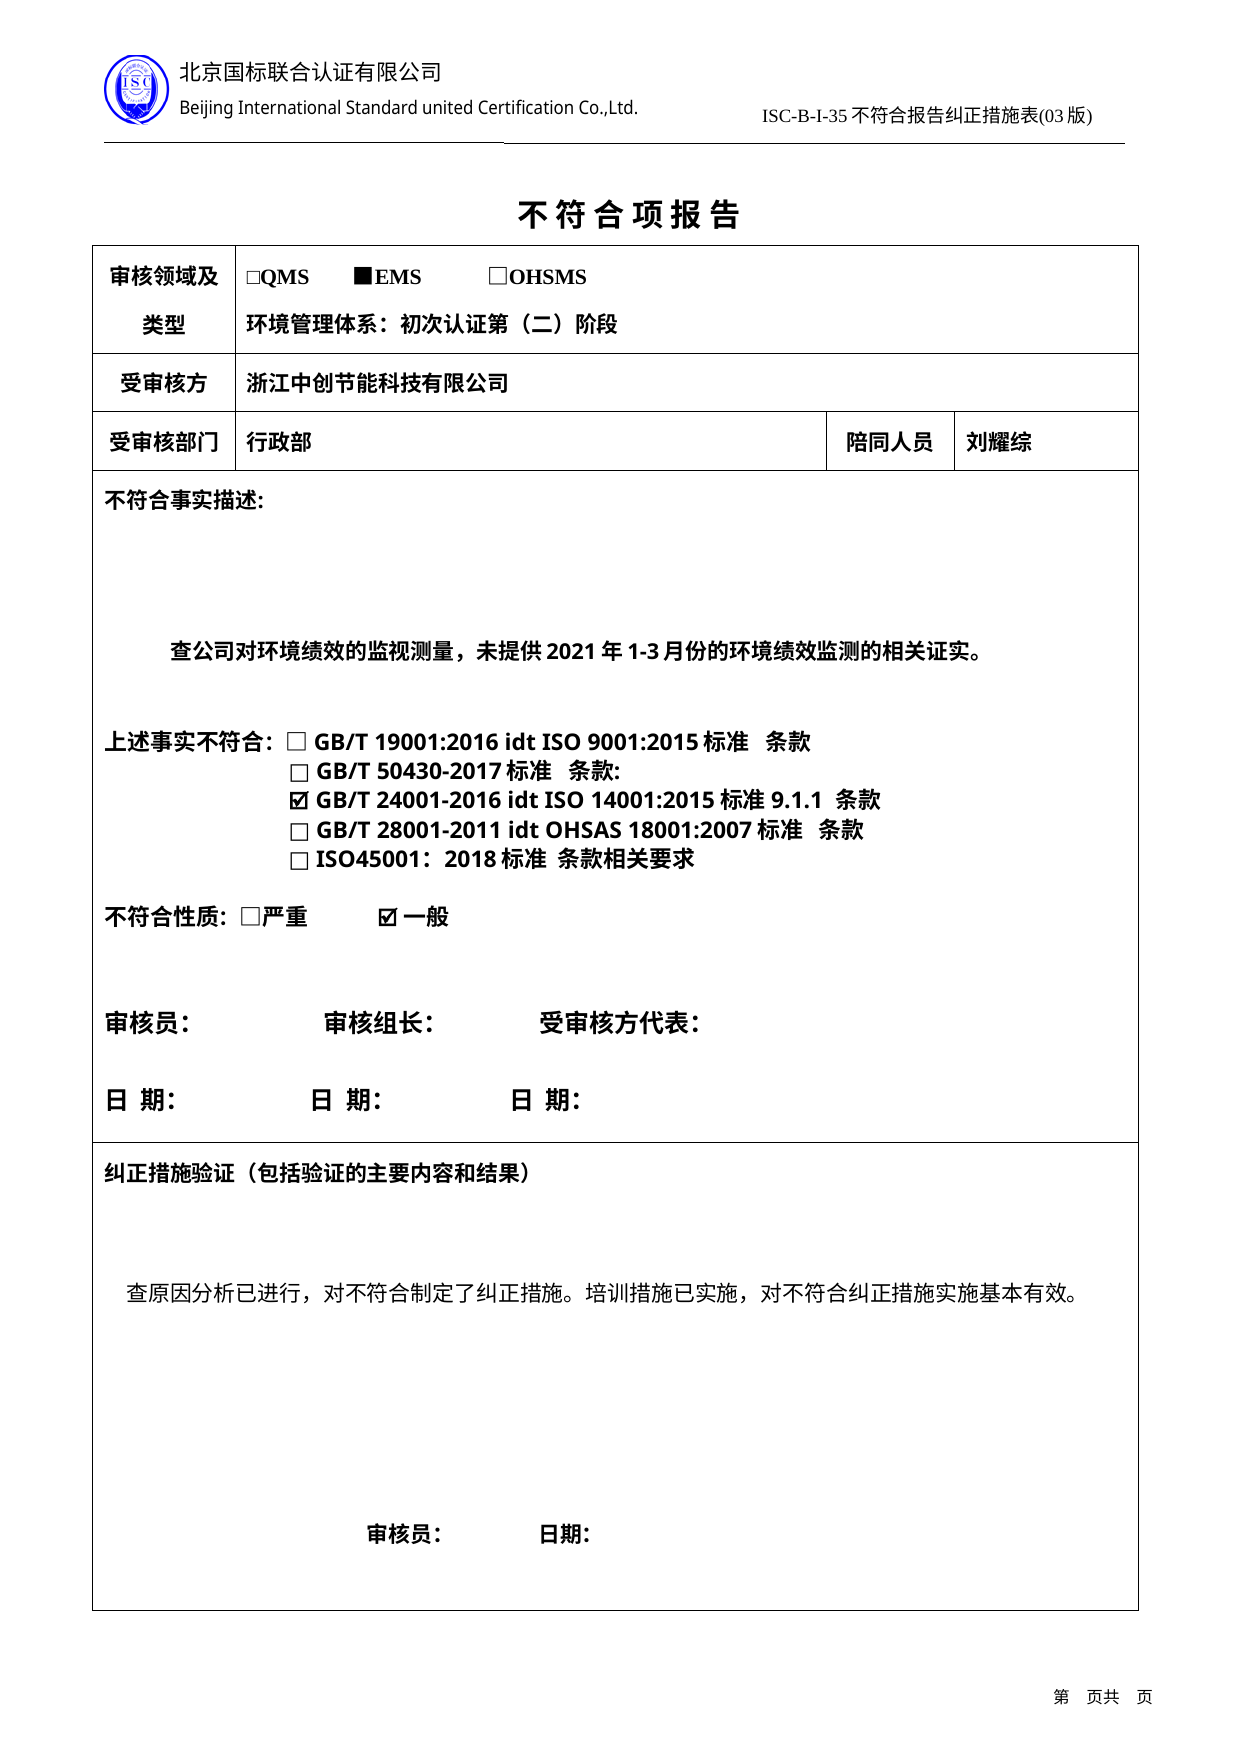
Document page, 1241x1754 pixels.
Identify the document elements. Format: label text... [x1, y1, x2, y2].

table_cell 行政部 [236, 412, 826, 469]
table_cell 刘耀综 [955, 412, 1138, 469]
text 不 符 合 项 报 告 [104, 180, 1153, 245]
picture [104, 55, 172, 124]
table_header □QMS ■EMS □OHSMS 环境管理体系：初次认证第（二）阶段 [236, 246, 1138, 352]
table_cell 陪同人员 [827, 412, 954, 469]
table_cell 纠正措施验证（包括验证的主要内容和结果） 查原因分析已进行，对不符合制定了纠正措施。培训措施已实施，对不符合纠正措施实施基本有效。 审核员： 日期： [93, 1143, 1138, 1609]
table_cell 受审核部门 [93, 412, 235, 469]
table_header 审核领域及类型 [93, 246, 235, 352]
table_cell 受审核方 [93, 354, 235, 411]
table_cell 浙江中创节能科技有限公司 [236, 354, 1138, 411]
table_cell 不符合事实描述: 查公司对环境绩效的监视测量，未提供2021年1-3月份的环境绩效监测的相关证实。 上述事实不符合：□ GB/T 19001:2016 idt ISO 9001:2015标准 条款 □ GB/T 50430-2017标准 条款: GB/T 24001-2016 idt ISO 14001:2015标准 9.1.1 条款 □ GB/T 28001-2011 idt OHSAS 18001:2007标准 条款 □ ISO45001：2018标准 条款相关要求 不符合性质：□严重 一般 审核员： 审核组长： 受审核方代表： 日 期： 日 期： 日 期： [93, 471, 1138, 1142]
